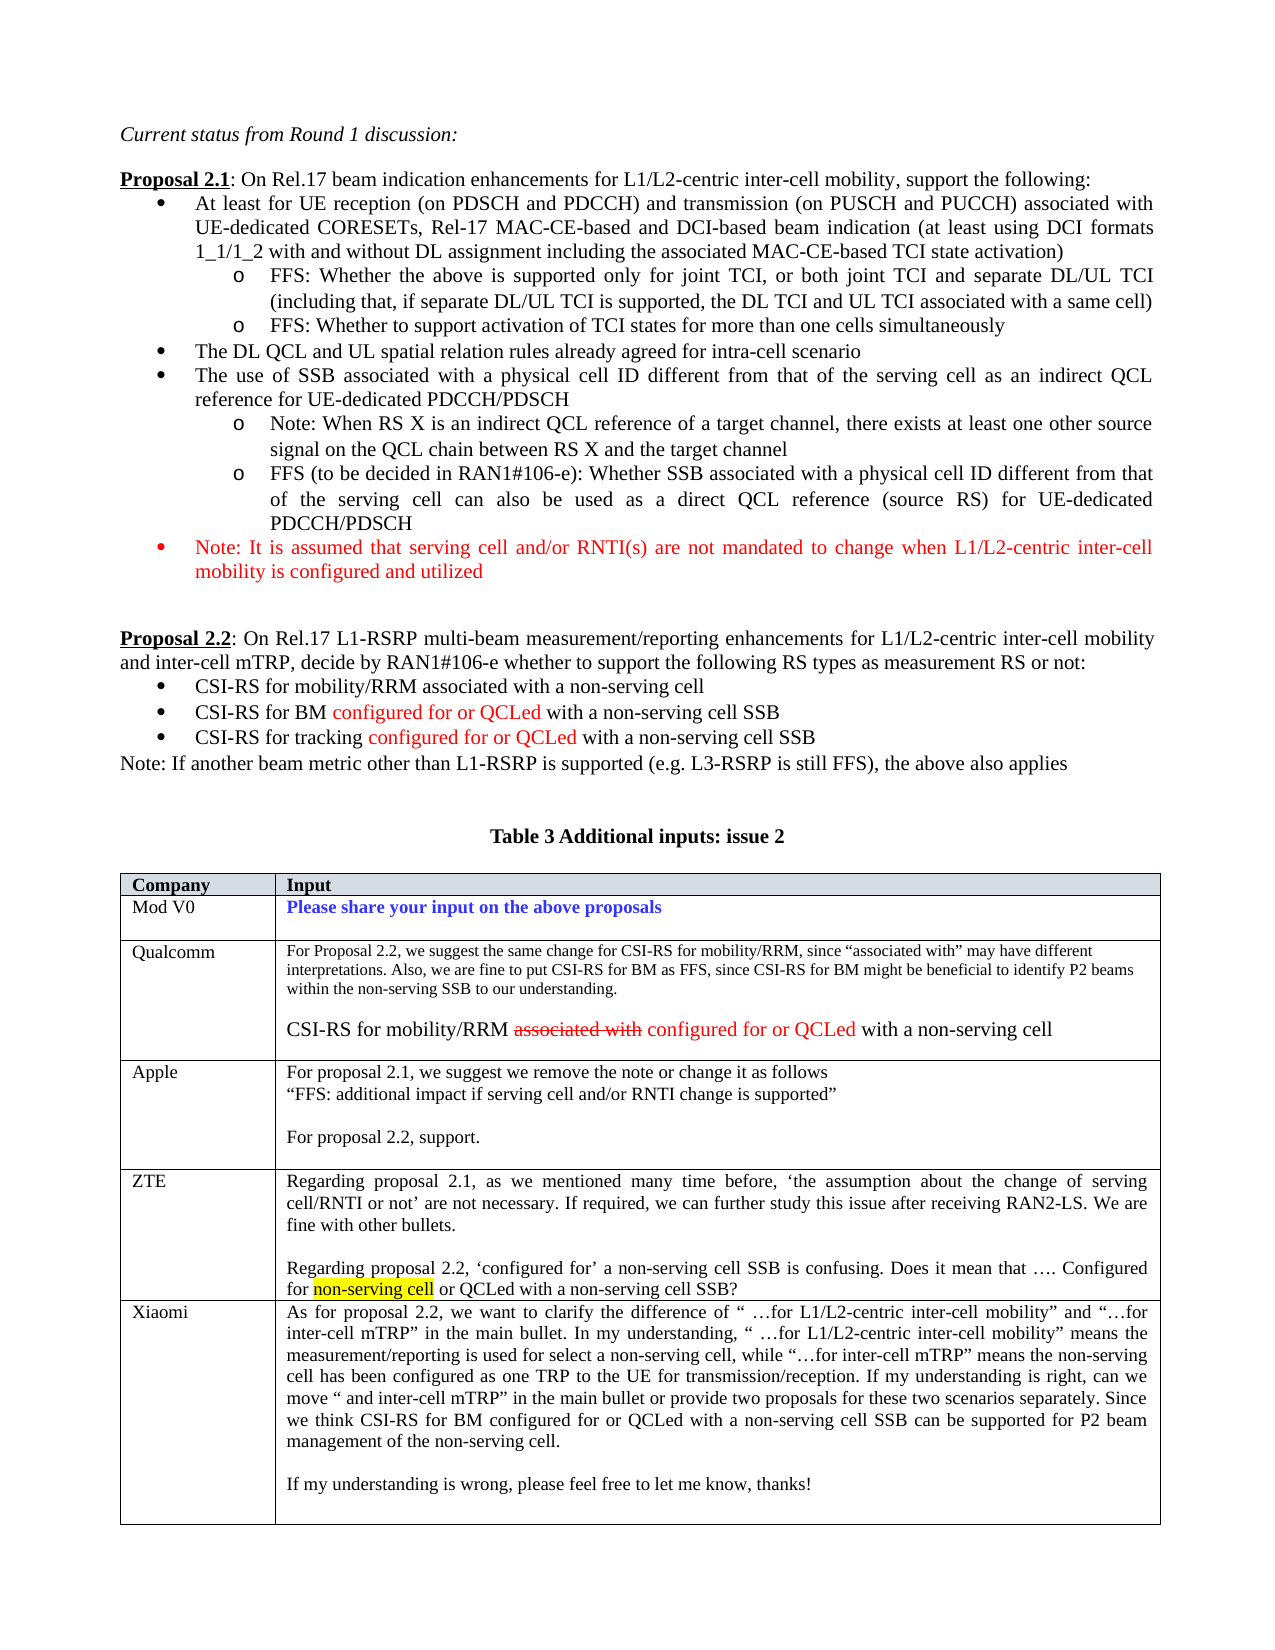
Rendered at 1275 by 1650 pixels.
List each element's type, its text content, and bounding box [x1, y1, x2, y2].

list FFS (to be decided in RAN1#106-e): Whether SSB associated with a physical cell ID different from that of the serving cell can also be used as a direct QCL reference (source RS) for UE-dedicated PDCCH/PDSCH [232, 461, 1155, 535]
text Proposal 2.2: On Rel.17 L1-RSRP multi-beam measurement/reporting enhancements for L1/L2-centric inter-cell mobility and inter-cell mTRP, decide by RAN1#106-e whether to support the following RS types as measurement RS or not: [120, 626, 1155, 674]
list Note: When RS X is an indirect QCL reference of a target channel, there exists at least one other source signal on the QCL chain between RS X and the target channel [232, 411, 1155, 461]
list CSI-RS for mobility/RRM associated with a non-serving cell [157, 674, 1155, 698]
list CSI-RS for tracking configured for or QCLed with a non-serving cell SSB [157, 725, 1155, 749]
list At least for UE reception (on PDSCH and PDCCH) and transmission (on PUSCH and PUCCH) associated with UE-dedicated CORESETs, Rel-17 MAC-CE-based and DCI-based beam indication (at least using DCI formats 1_1/1_2 with and without DL assignment including the associated MAC-CE-based TCI state activation) [157, 191, 1155, 263]
table_cell Xiaomi [121, 1301, 275, 1523]
table_header Company [121, 874, 275, 895]
table_cell Please share your input on the above proposals [276, 896, 1160, 939]
table_cell For proposal 2.1, we suggest we remove the note or change it as follows “FFS: additional impact if serving cell and/or RNTI change is supported” For proposal 2.2, support. [276, 1061, 1160, 1169]
table_header Input [276, 874, 1160, 895]
text Note: If another beam metric other than L1-RSRP is supported (e.g. L3-RSRP is still FFS), the above also applies [120, 750, 1155, 774]
list FFS: Whether the above is supported only for joint TCI, or both joint TCI and separate DL/UL TCI (including that, if separate DL/UL TCI is supported, the DL TCI and UL TCI associated with a same cell) [232, 263, 1155, 313]
table_cell Qualcomm [121, 941, 275, 1060]
list The use of SSB associated with a physical cell ID different from that of the serving cell as an indirect QCL reference for UE-dedicated PDCCH/PDSCH [157, 363, 1155, 411]
table_cell Regarding proposal 2.1, as we mentioned many time before, ‘the assumption about the change of serving cell/RNTI or not’ are not necessary. If required, we can further study this issue after receiving RAN2-LS. We are fine with other bullets. Regarding proposal 2.2, ‘configured for’ a non-serving cell SSB is confusing. Does it mean that …. Configured for non-serving cell or QCLed with a non-serving cell SSB? [276, 1170, 1160, 1300]
list CSI-RS for BM configured for or QCLed with a non-serving cell SSB [157, 699, 1155, 724]
list FFS: Whether to support activation of TCI states for more than one cells simultaneously [232, 313, 1155, 339]
table_cell For Proposal 2.2, we suggest the same change for CSI-RS for mobility/RRM, since “associated with” may have different interpretations. Also, we are fine to put CSI-RS for BM as FFS, since CSI-RS for BM might be beneficial to identify P2 beams within the non-serving SSB to our understanding. CSI-RS for mobility/RRM associated with configured for or QCLed with a non-serving cell [276, 941, 1160, 1060]
table_cell As for proposal 2.2, we want to clarify the difference of “ …for L1/L2-centric inter-cell mobility” and “…for inter-cell mTRP” in the main bullet. In my understanding, “ …for L1/L2-centric inter-cell mobility” means the measurement/reporting is used for select a non-serving cell, while “…for inter-cell mTRP” means the non-serving cell has been configured as one TRP to the UE for transmission/reception. If my understanding is right, can we move “ and inter-cell mTRP” in the main bullet or provide two proposals for these two scenarios separately. Since we think CSI-RS for BM configured for or QCLed with a non-serving cell SSB can be supported for P2 beam management of the non-serving cell. If my understanding is wrong, please feel free to let me know, thanks! [276, 1301, 1160, 1523]
text Current status from Round 1 discussion: [120, 122, 1155, 146]
table_cell Apple [121, 1061, 275, 1169]
table_cell ZTE [121, 1170, 275, 1300]
list Note: It is assumed that serving cell and/or RNTI(s) are not mandated to change when L1/L2-centric inter-cell mobility is configured and utilized [157, 535, 1155, 583]
table_cell Mod V0 [121, 896, 275, 939]
text Proposal 2.1: On Rel.17 beam indication enhancements for L1/L2-centric inter-cell mobility, support the following: [120, 167, 1155, 191]
text Table 3 Additional inputs: issue 2 [120, 817, 1155, 855]
list The DL QCL and UL spatial relation rules already agreed for intra-cell scenario [157, 339, 1155, 363]
